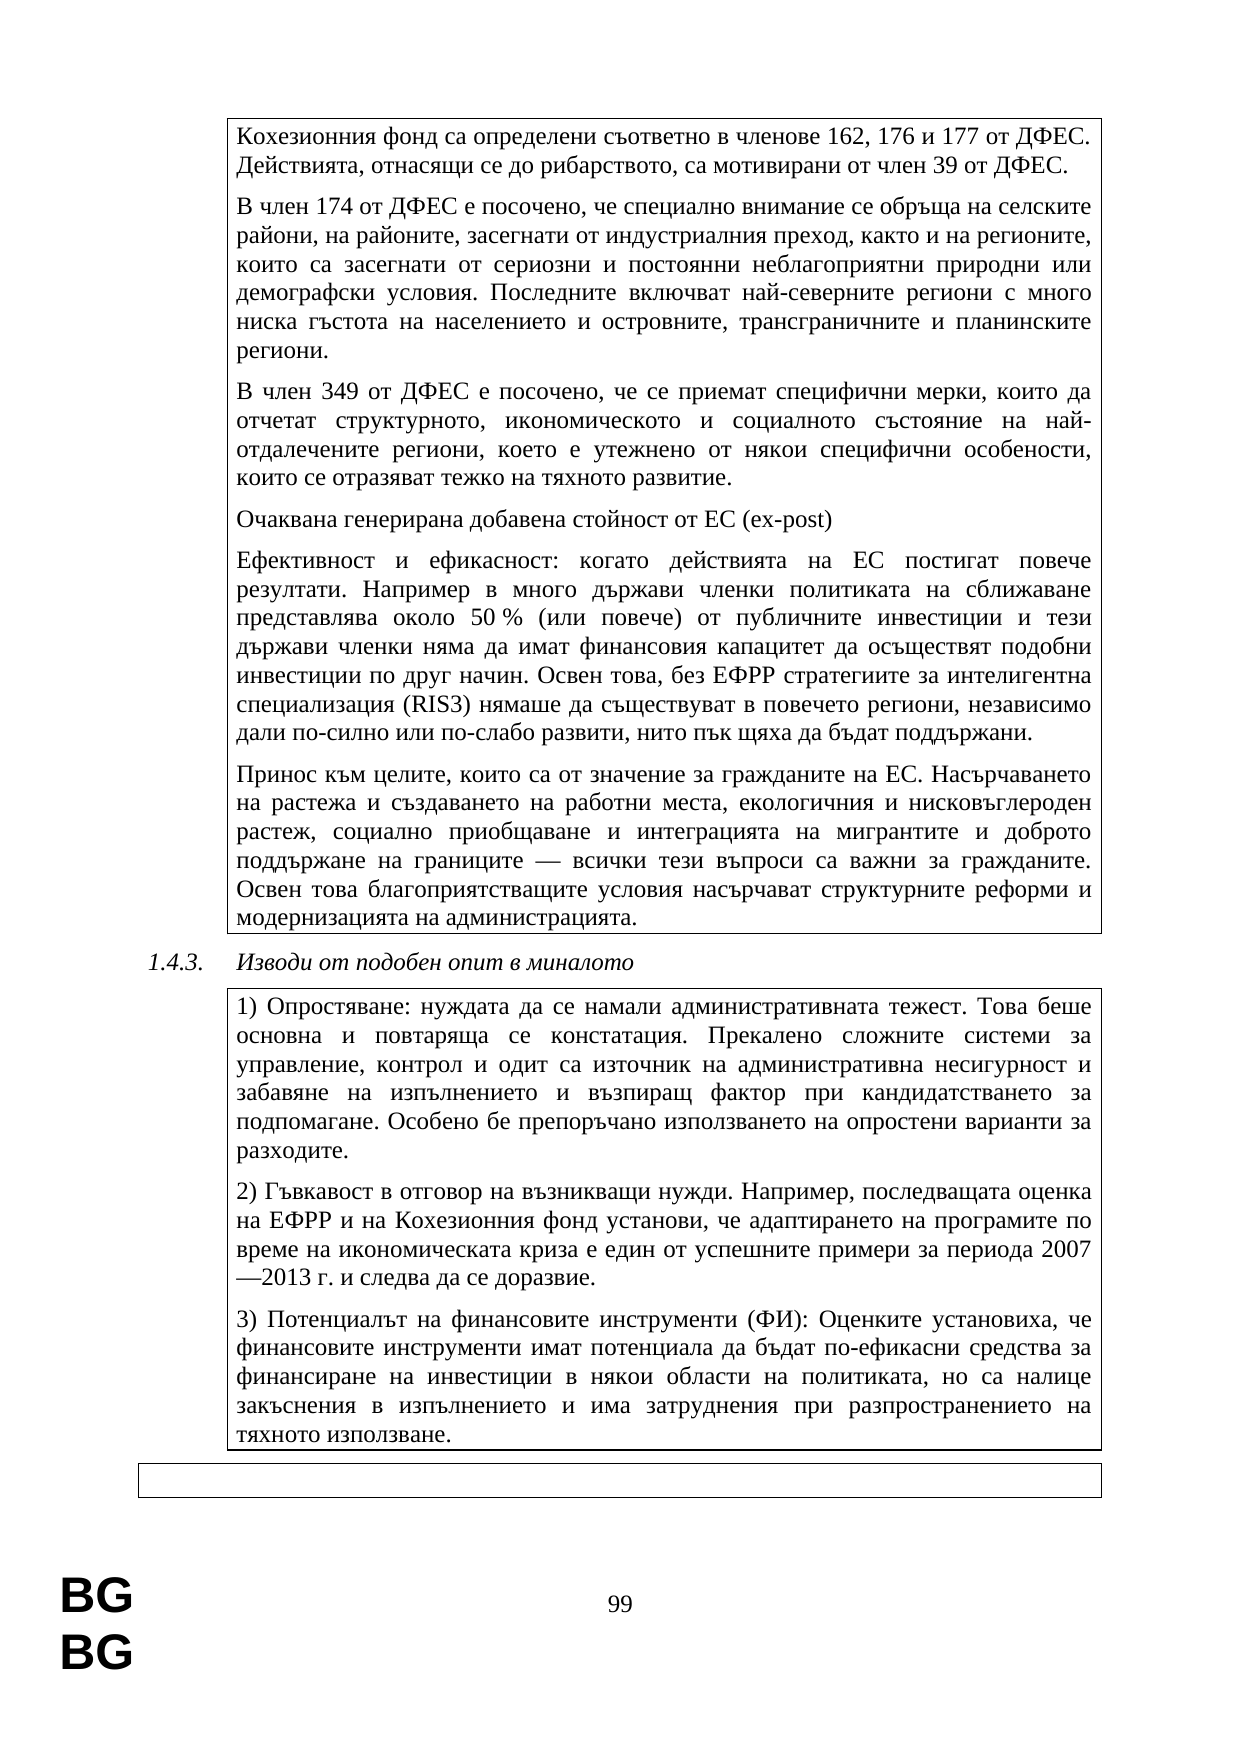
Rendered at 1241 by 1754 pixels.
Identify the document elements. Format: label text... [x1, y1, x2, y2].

text Очаквана генерирана добавена стойност от ЕС (ex-post) [228, 501, 1101, 532]
text 3) Потенциалът на финансовите инструменти (ФИ): Оценките установиха, че финансовите инструменти имат потенциала да бъдат по-ефикасни средства за финансиране на инвестиции в някои области на политиката, но са налице закъснения в изпълнението и има затруднения при разпространението на тяхното използване. [228, 1301, 1101, 1449]
subtitle 1.4.3. Изводи от подобен опит в миналото [148, 947, 1092, 976]
text 1) Опростяване: нуждата да се намали административната тежест. Това беше основна и повтаряща се констатация. Прекалено сложните системи за управление, контрол и одит са източник на административна несигурност и забавяне на изпълнението и възпиращ фактор при кандидатстването за подпомагане. Особено бе препоръчано използването на опростени варианти за разходите. [228, 989, 1101, 1164]
text 2) Гъвкавост в отговор на възникващи нужди. Например, последващата оценка на ЕФРР и на Кохезионния фонд установи, че адаптирането на програмите по време на икономическата криза е един от успешните примери за периода 2007—2013 г. и следва да се доразвие. [228, 1173, 1101, 1291]
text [228, 119, 1101, 179]
text В член 174 от ДФЕС е посочено, че специално внимание се обръща на селските райони, на районите, засегнати от индустриалния преход, както и на регионите, които са засегнати от сериозни и постоянни неблагоприятни природни или демографски условия. Последните включват най-северните региони с много ниска гъстота на населението и островните, трансграничните и планинските региони. [228, 188, 1101, 364]
text Принос към целите, които са от значение за гражданите на ЕС. Насърчаването на растежа и създаването на работни места, екологичния и нисковъглероден растеж, социално приобщаване и интеграцията на мигрантите и доброто поддържане на границите — всички тези въпроси са важни за гражданите. Освен това благоприятстващите условия насърчават структурните реформи и модернизацията на администрацията. [228, 756, 1101, 933]
text В член 349 от ДФЕС е посочено, че се приемат специфични мерки, които да отчетат структурното, икономическото и социалното състояние на най-отдалечените региони, което е утежнено от някои специфични особености, които се отразяват тежко на тяхното развитие. [228, 373, 1101, 491]
text Ефективност и ефикасност: когато действията на ЕС постигат повече резултати. Например в много държави членки политиката на сближаване представлява около 50 % (или повече) от публичните инвестиции и тези държави членки няма да имат финансовия капацитет да осъществят подобни инвестиции по друг начин. Освен това, без ЕФРР стратегиите за интелигентна специализация (RIS3) нямаше да съществуват в повечето региони, независимо дали по-силно или по-слабо развити, нито пък щяха да бъдат поддържани. [228, 542, 1101, 746]
